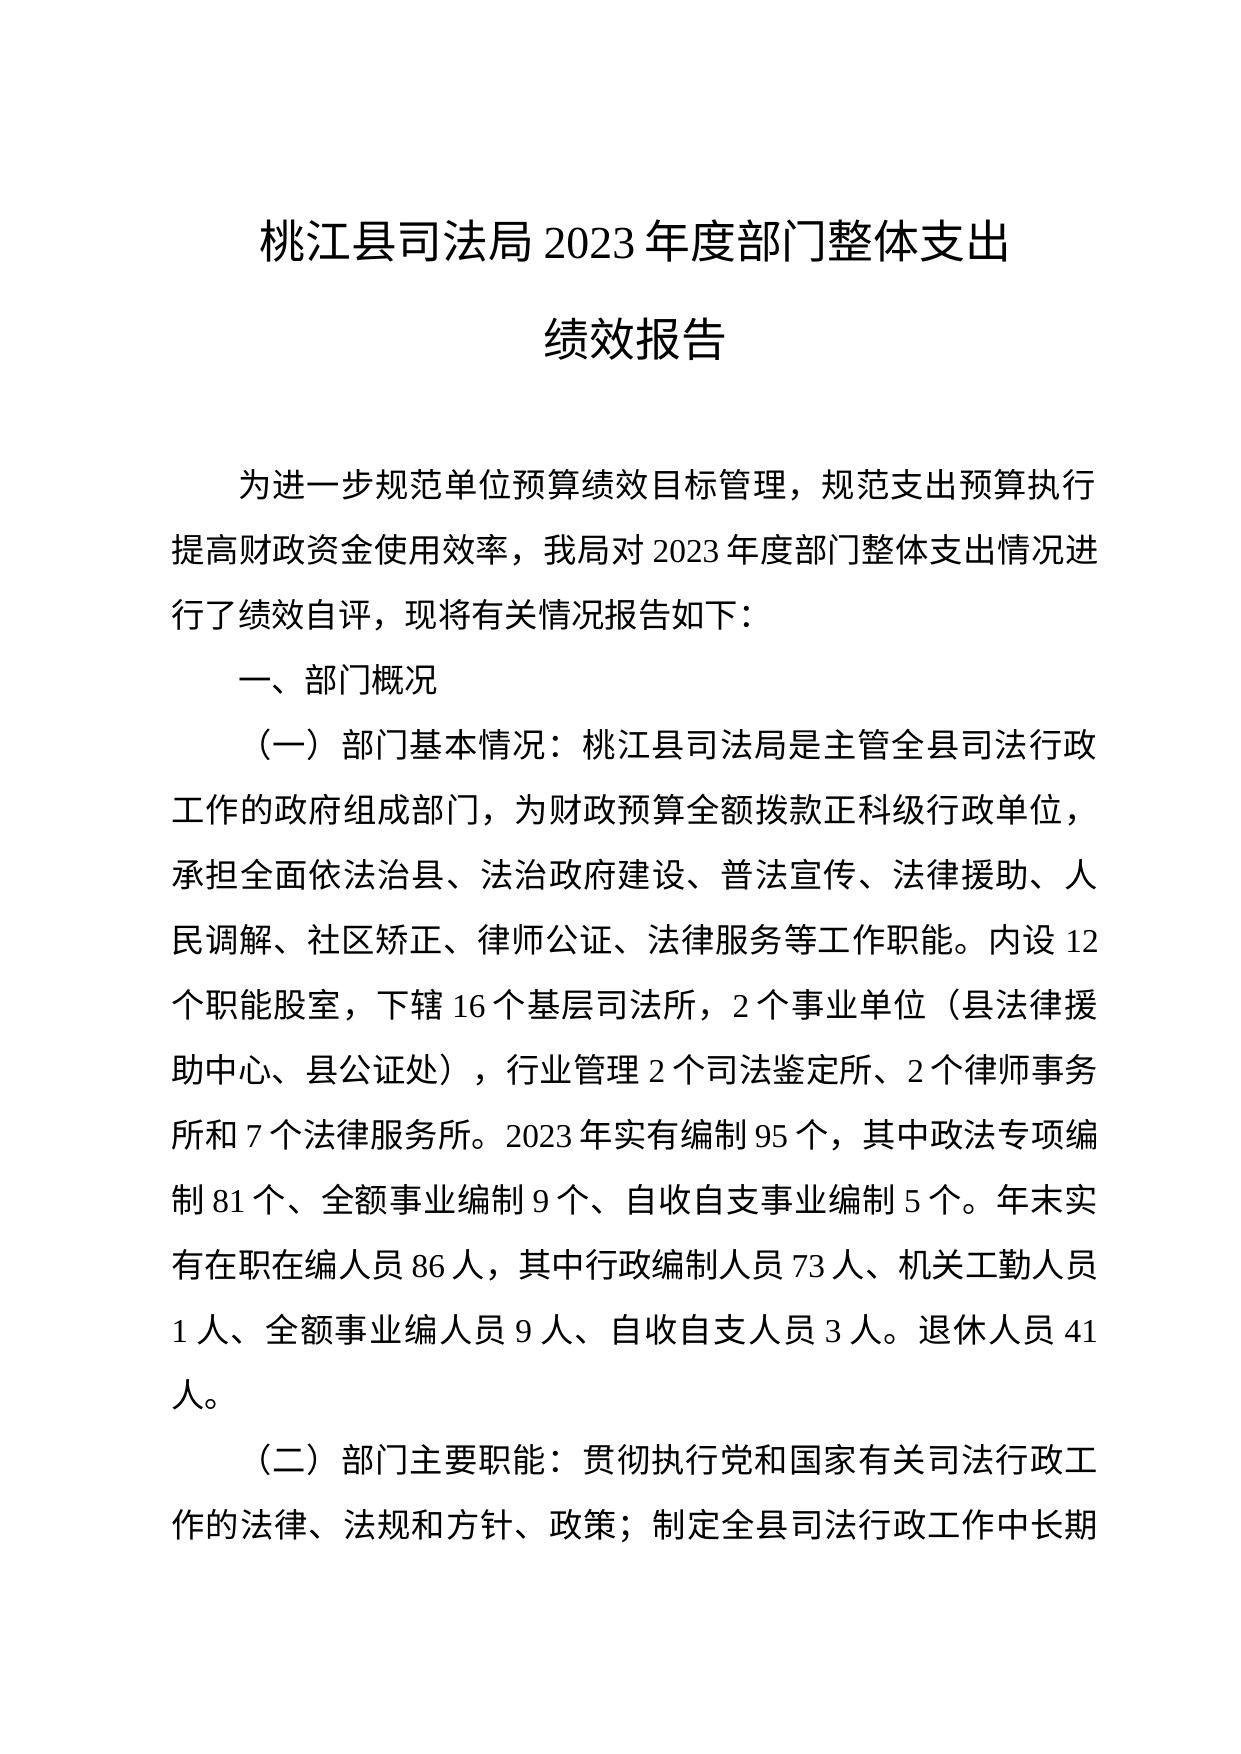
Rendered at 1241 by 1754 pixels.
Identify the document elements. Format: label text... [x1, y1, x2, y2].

text 绩效报告 [171, 287, 1098, 385]
text （一）部门基本情况：桃江县司法局是主管全县司法行政工作的政府组成部门，为财政预算全额拨款正科级行政单位，承担全面依法治县、法治政府建设、普法宣传、法律援助、人民调解、社区矫正、律师公证、法律服务等工作职能。内设12个职能股室，下辖16个基层司法所，2个事业单位（县法律援助中心、县公证处），行业管理2个司法鉴定所、2个律师事务所和7个法律服务所。2023年实有编制95个，其中政法专项编制81个、全额事业编制9个、自收自支事业编制5个。年末实有在职在编人员86人，其中行政编制人员73人、机关工勤人员1人、全额事业编人员9人、自收自支人员3人。退休人员41人。 [171, 710, 1098, 1425]
text 一、部门概况 [171, 645, 1098, 710]
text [171, 1425, 1098, 1555]
text 桃江县司法局2023年度部门整体支出 [171, 190, 1098, 287]
text 为进一步规范单位预算绩效目标管理，规范支出预算执行，提高财政资金使用效率，我局对2023年度部门整体支出情况进行了绩效自评，现将有关情况报告如下： [171, 450, 1098, 645]
